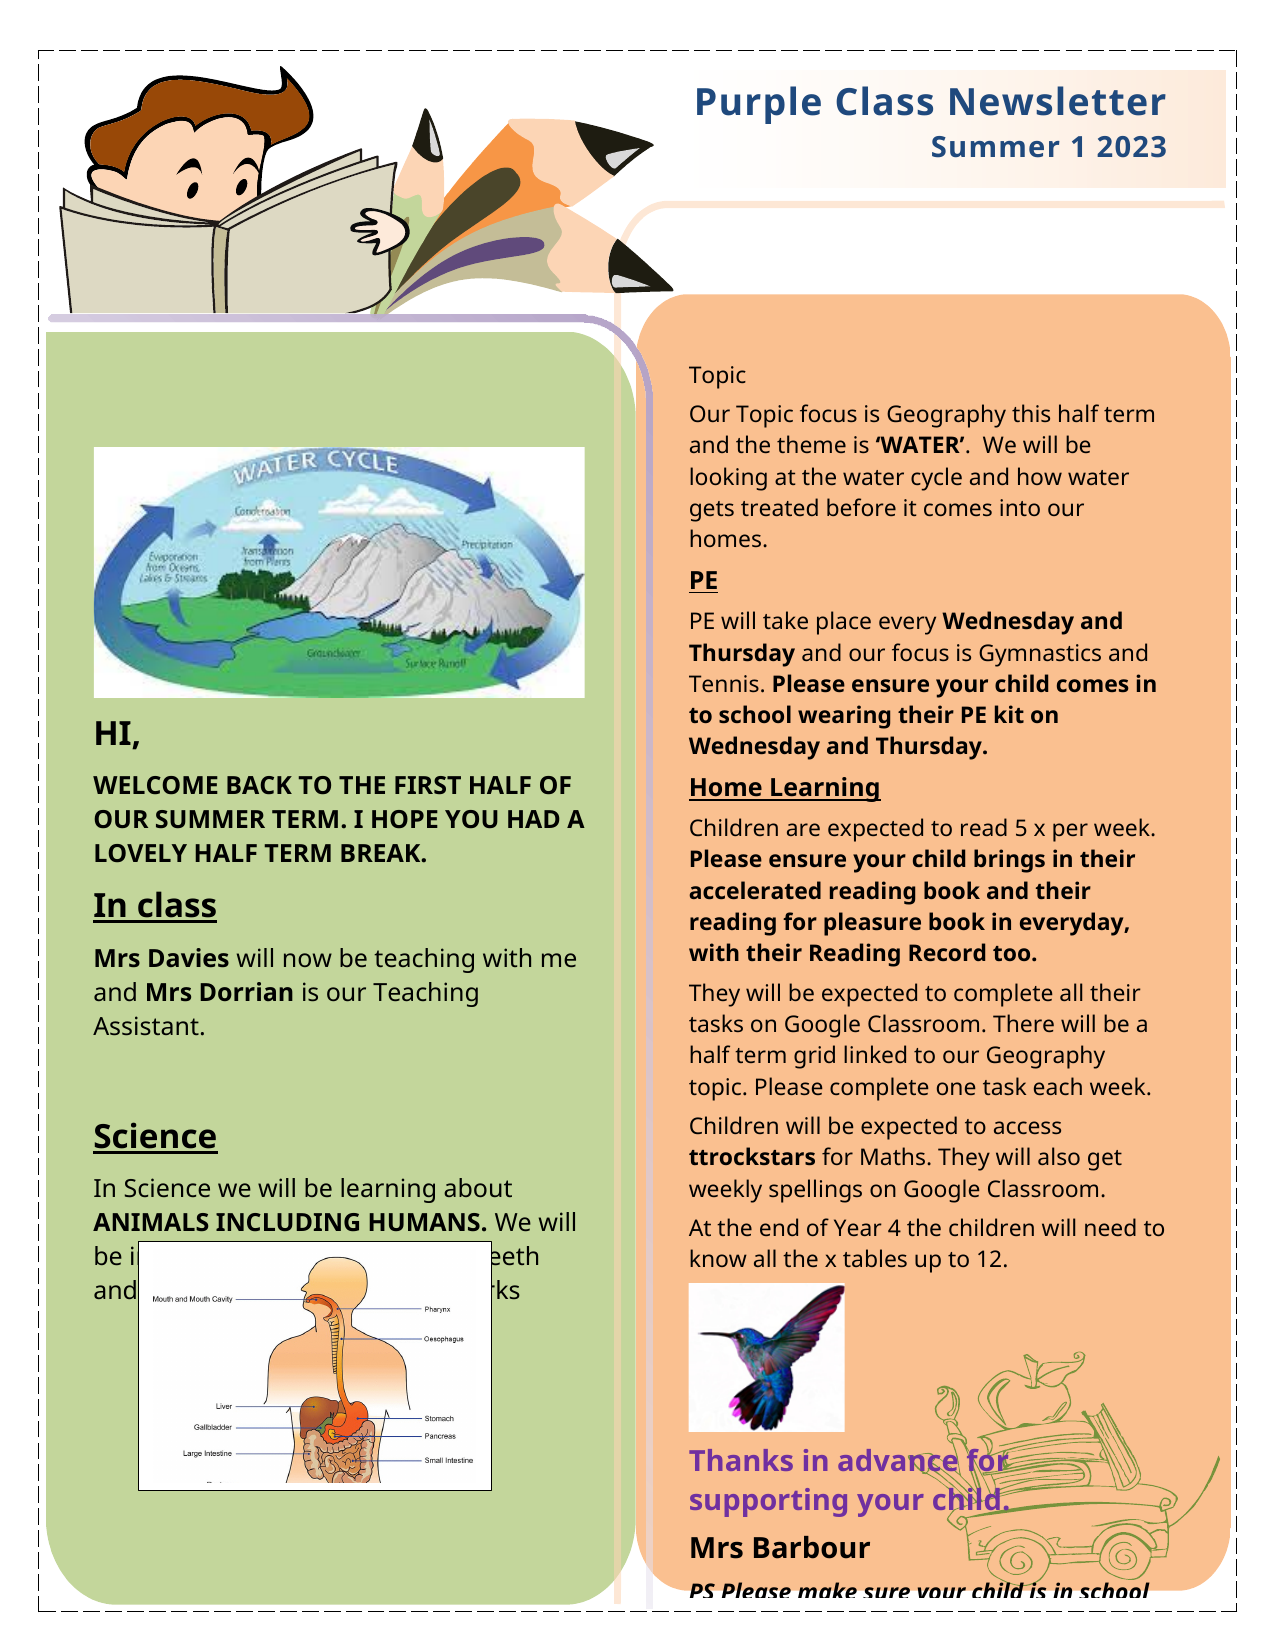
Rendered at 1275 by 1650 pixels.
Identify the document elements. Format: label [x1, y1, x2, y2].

picture [153, 1249, 476, 1483]
picture [93, 447, 585, 698]
